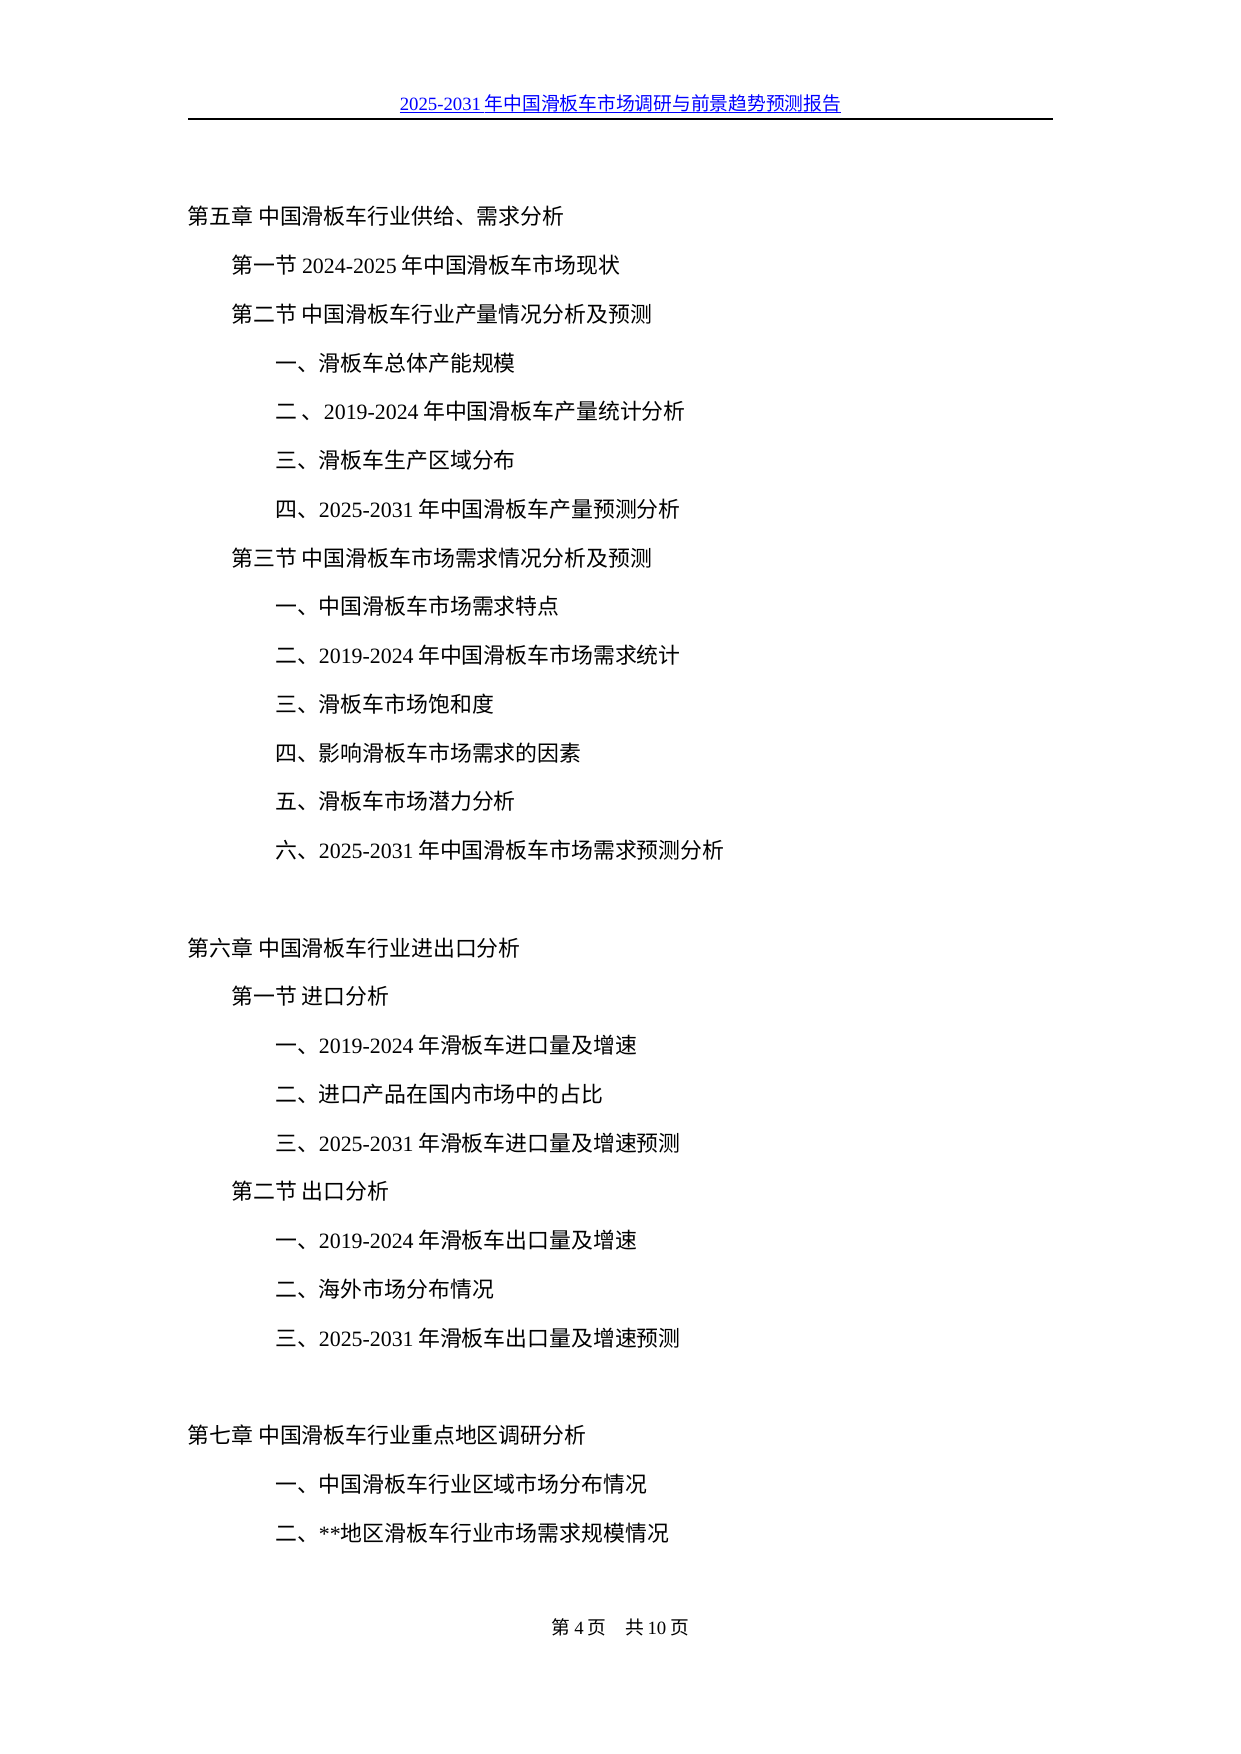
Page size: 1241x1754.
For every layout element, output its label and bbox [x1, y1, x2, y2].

text [187, 150, 1053, 1548]
